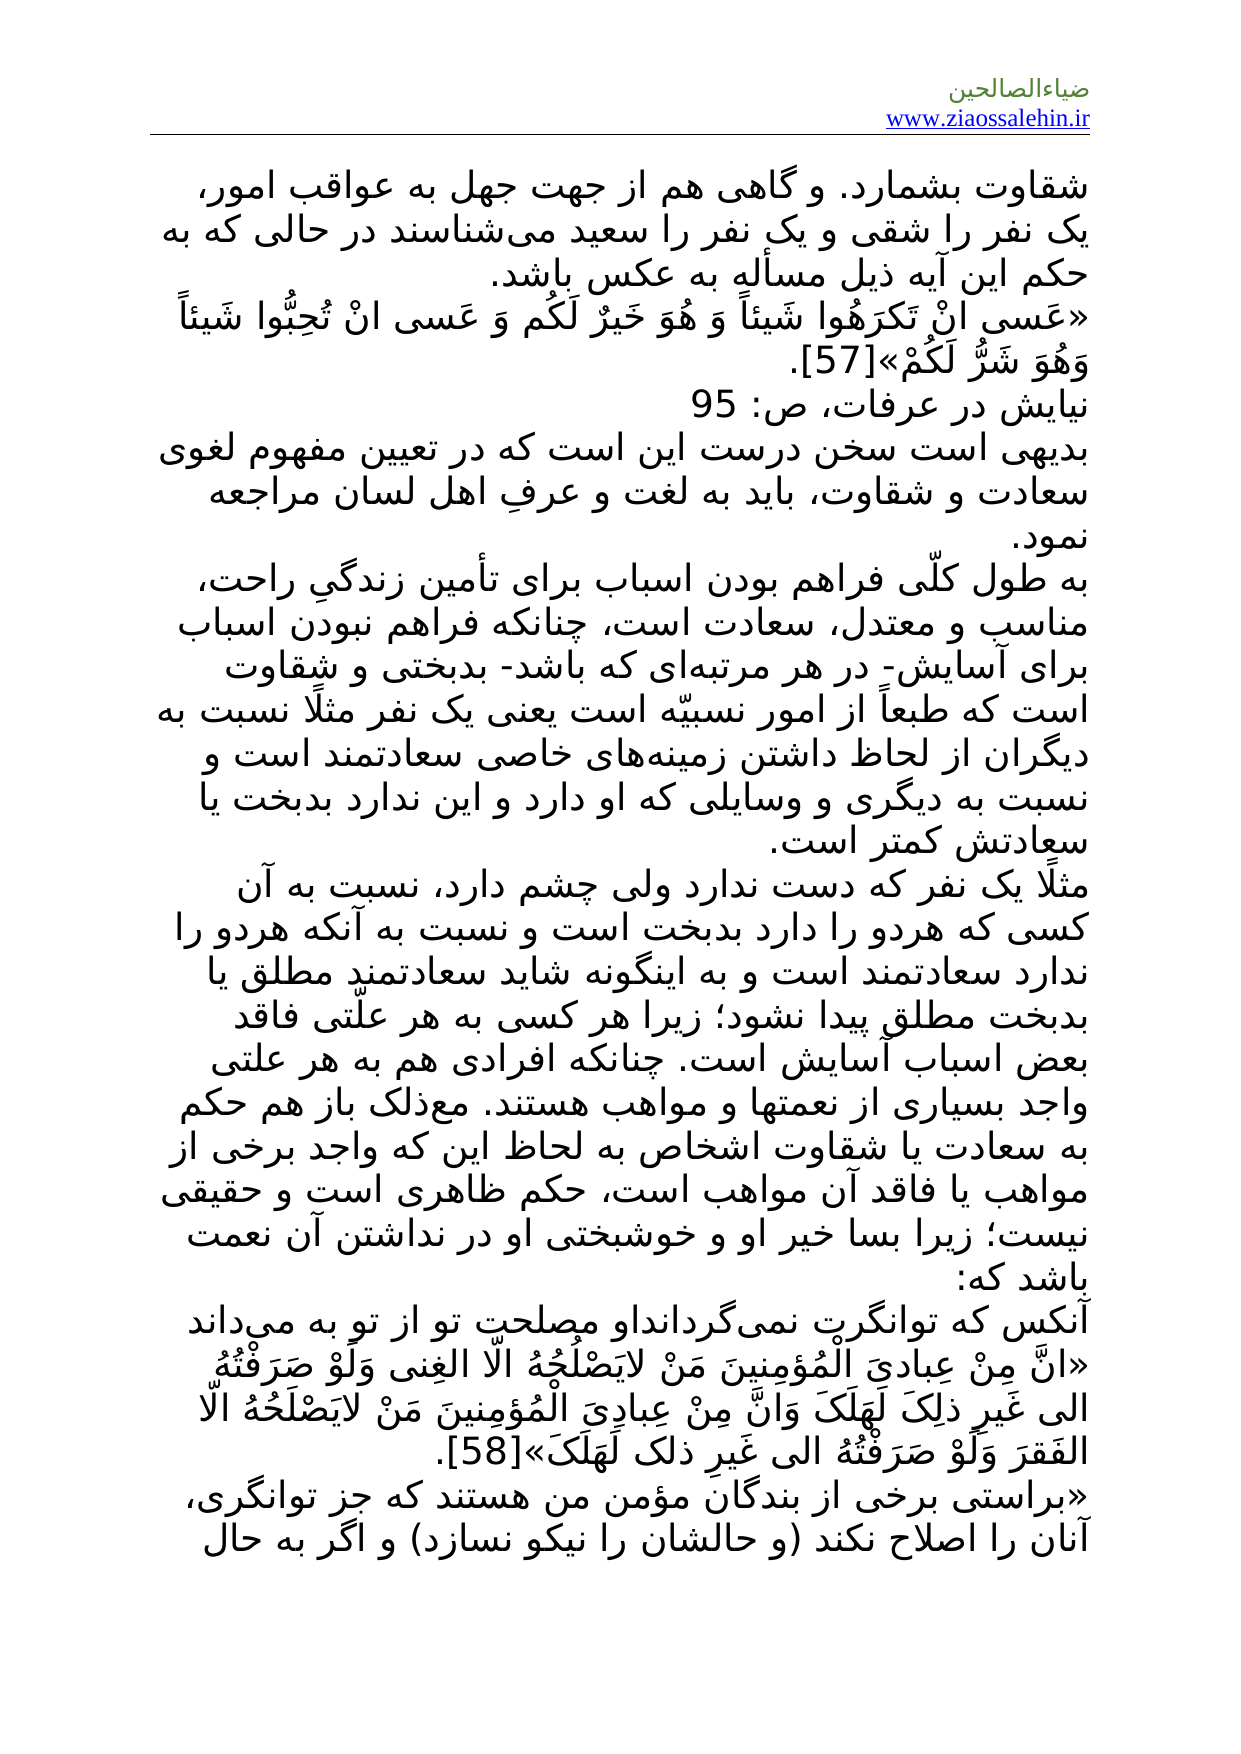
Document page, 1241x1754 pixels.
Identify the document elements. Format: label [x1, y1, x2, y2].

text [150, 164, 1090, 1561]
